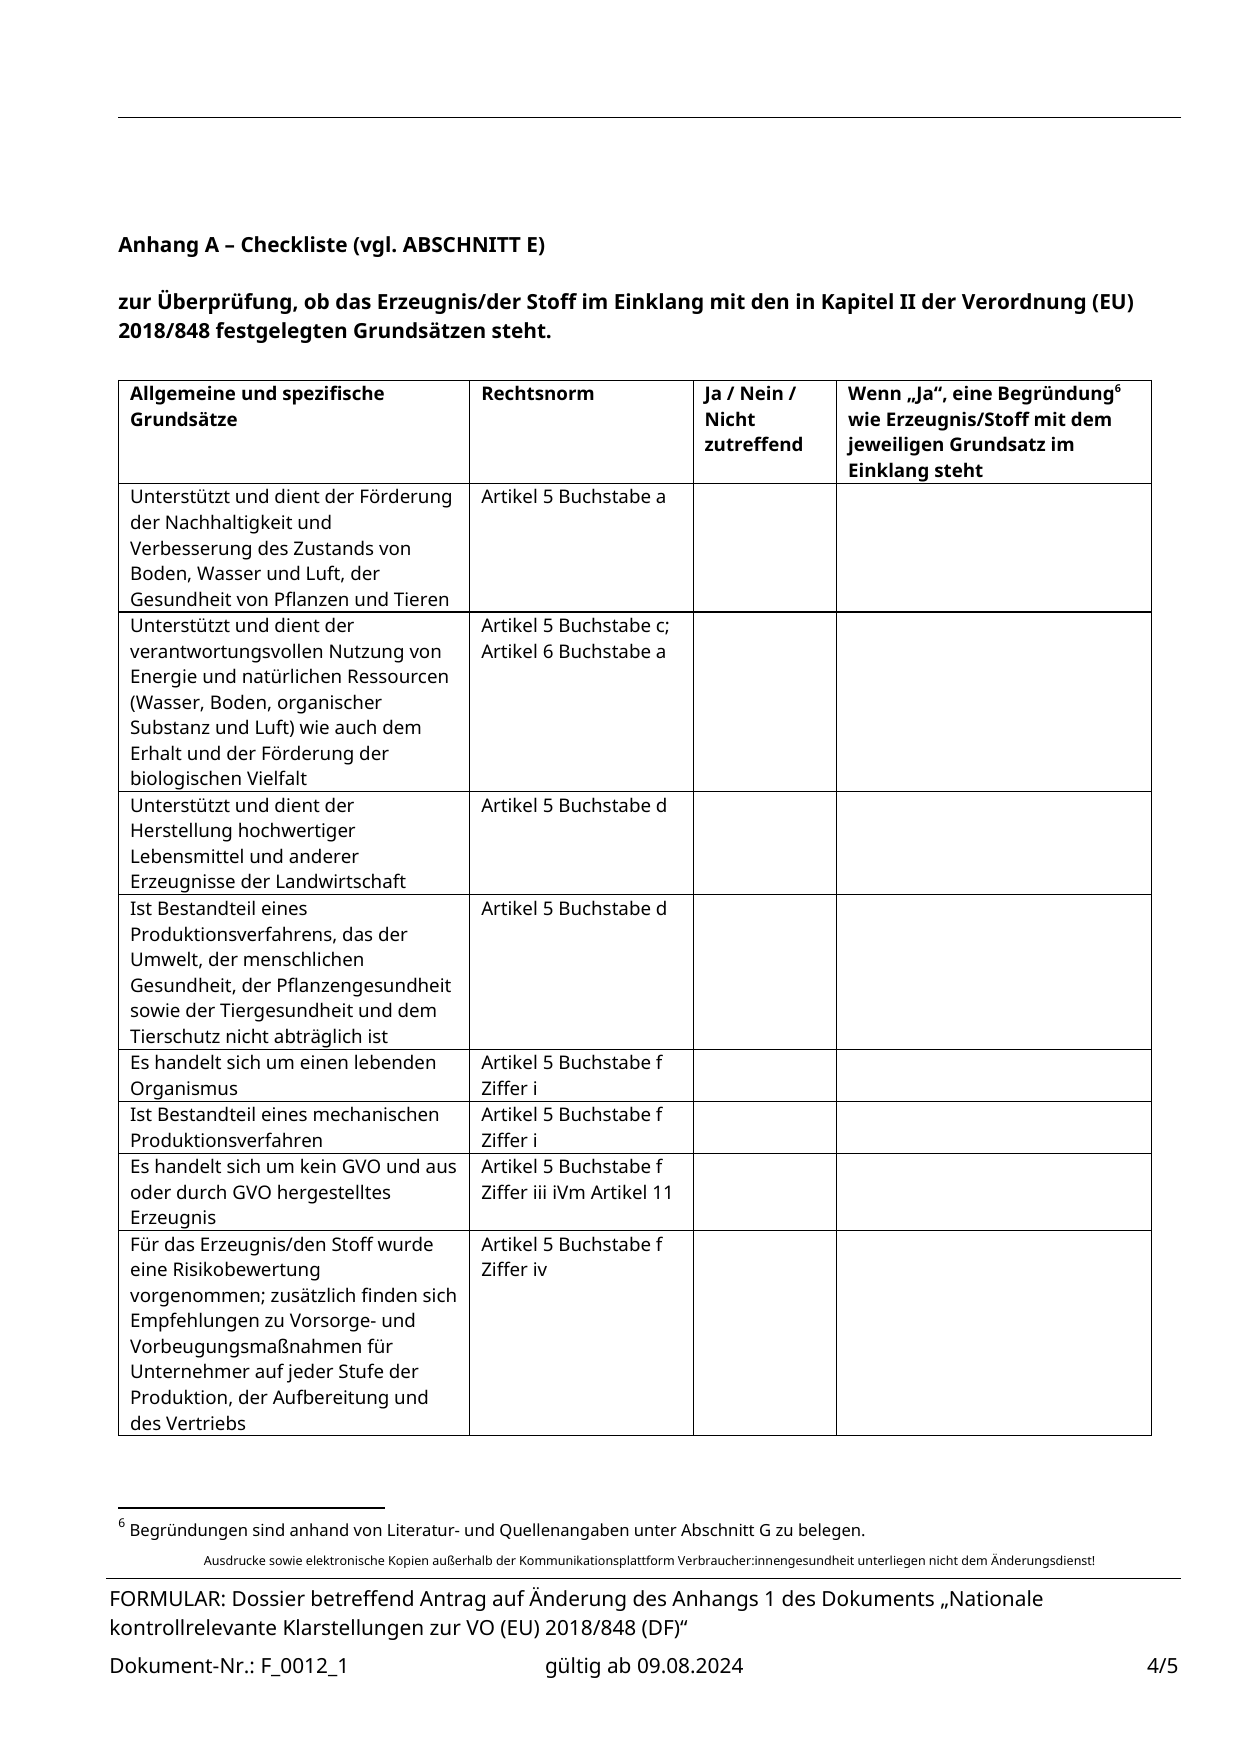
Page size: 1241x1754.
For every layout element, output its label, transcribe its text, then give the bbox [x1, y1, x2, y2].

table_cell [694, 613, 836, 791]
table_cell Es handelt sich um kein GVO und aus oder durch GVO hergestelltes Erzeugnis [119, 1154, 469, 1230]
table_cell Artikel 5 Buchstabe d [470, 895, 693, 1048]
table_cell Artikel 5 Buchstabe f Ziffer iv [470, 1231, 693, 1435]
table_cell Unterstützt und dient der Förderung der Nachhaltigkeit und Verbesserung des Zustands von Boden, Wasser und Luft, der Gesundheit von Pflanzen und Tieren [119, 484, 469, 611]
table_cell [837, 484, 1151, 611]
table_cell Artikel 5 Buchstabe a [470, 484, 693, 611]
table_cell [837, 895, 1151, 1048]
table_cell [694, 484, 836, 611]
text Anhang A – Checkliste (vgl. ABSCHNITT E) [118, 231, 1181, 259]
table_cell Ist Bestandteil eines Produktionsverfahrens, das der Umwelt, der menschlichen Gesundheit, der Pflanzengesundheit sowie der Tiergesundheit und dem Tierschutz nicht abträglich ist [119, 895, 469, 1048]
table_cell Es handelt sich um einen lebenden Organismus [119, 1050, 469, 1101]
table_cell [837, 613, 1151, 791]
text zur Überprüfung, ob das Erzeugnis/der Stoff im Einklang mit den in Kapitel II der Verordnung (EU) 2018/848 festgelegten Grundsätzen steht. [118, 287, 1181, 344]
table_cell [837, 1154, 1151, 1230]
table_cell [694, 1050, 836, 1101]
table_cell Artikel 5 Buchstabe f Ziffer i [470, 1050, 693, 1101]
table_cell [694, 1102, 836, 1153]
table_cell [694, 792, 836, 894]
table_cell [837, 1102, 1151, 1153]
table_cell [837, 1231, 1151, 1435]
table_cell [694, 1154, 836, 1230]
table_cell Artikel 5 Buchstabe f Ziffer i [470, 1102, 693, 1153]
table_header Ja / Nein / Nicht zutreffend [694, 381, 836, 483]
table_cell Unterstützt und dient der verantwortungsvollen Nutzung von Energie und natürlichen Ressourcen (Wasser, Boden, organischer Substanz und Luft) wie auch dem Erhalt und der Förderung der biologischen Vielfalt [119, 613, 469, 791]
table_cell [837, 792, 1151, 894]
table_cell Artikel 5 Buchstabe c; Artikel 6 Buchstabe a [470, 613, 693, 791]
table_cell Unterstützt und dient der Herstellung hochwertiger Lebensmittel und anderer Erzeugnisse der Landwirtschaft [119, 792, 469, 894]
table_cell [694, 1231, 836, 1435]
table_cell Artikel 5 Buchstabe d [470, 792, 693, 894]
table_cell Für das Erzeugnis/den Stoff wurde eine Risikobewertung vorgenommen; zusätzlich finden sich Empfehlungen zu Vorsorge- und Vorbeugungsmaßnahmen für Unternehmer auf jeder Stufe der Produktion, der Aufbereitung und des Vertriebs [119, 1231, 469, 1435]
table_header Allgemeine und spezifische Grundsätze [119, 381, 469, 483]
table_cell [694, 895, 836, 1048]
table_cell [837, 1050, 1151, 1101]
table_header Rechtsnorm [470, 381, 693, 483]
table_cell Artikel 5 Buchstabe f Ziffer iii iVm Artikel 11 [470, 1154, 693, 1230]
table_header Wenn „Ja“, eine Begründung wie Erzeugnis/Stoff mit dem jeweiligen Grundsatz im Einklang steht [837, 381, 1151, 483]
table_cell Ist Bestandteil eines mechanischen Produktionsverfahren [119, 1102, 469, 1153]
